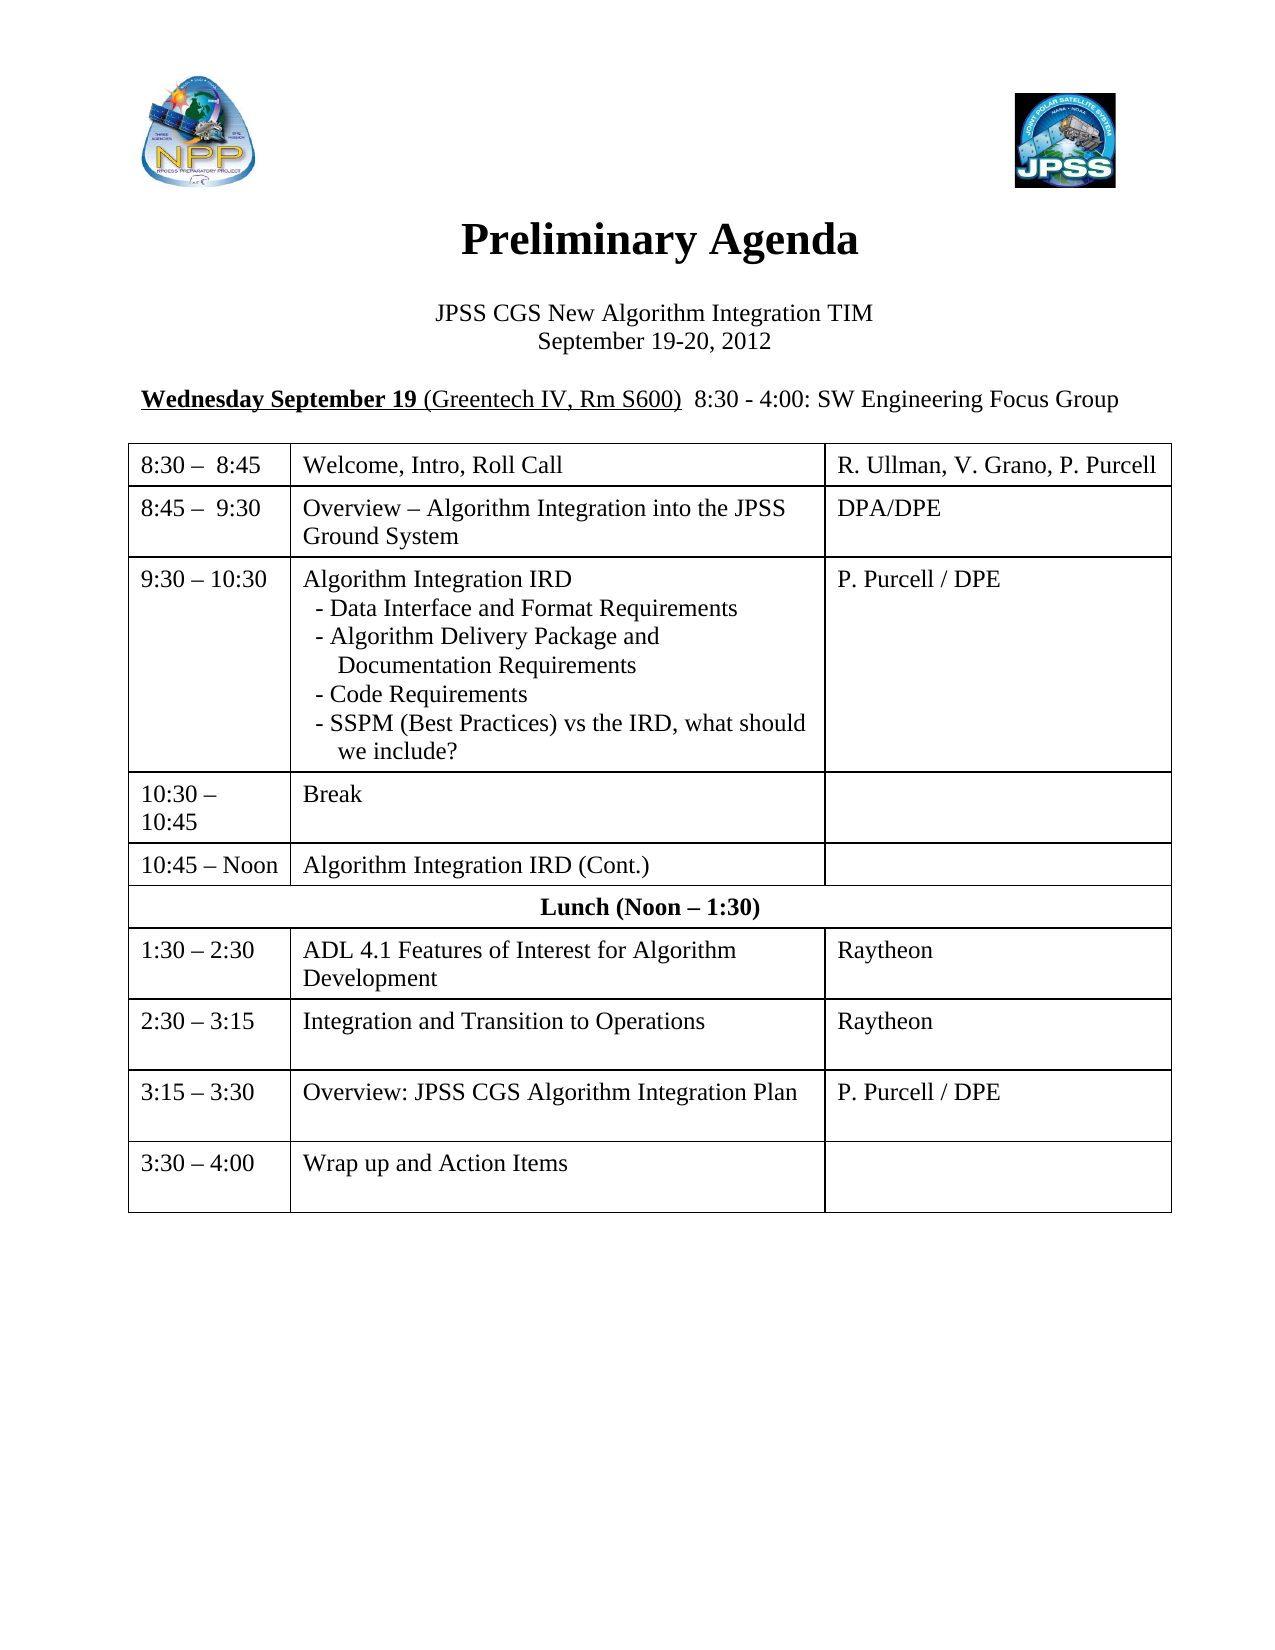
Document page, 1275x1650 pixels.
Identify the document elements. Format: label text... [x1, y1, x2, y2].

table_cell ADL 4.1 Features of Interest for Algorithm Development [291, 929, 824, 998]
table_cell Break [291, 773, 824, 842]
table_header R. Ullman, V. Grano, P. Purcell [826, 444, 1171, 485]
table_cell Algorithm Integration IRD (Cont.) [291, 844, 824, 885]
table_cell [826, 844, 1171, 885]
table_cell Lunch (Noon – 1:30) [129, 886, 1171, 927]
table_cell Algorithm Integration IRD - Data Interface and Format Requirements - Algorithm Delivery Package and Documentation Requirements - Code Requirements - SSPM (Best Practices) vs the IRD, what should we include? [291, 558, 824, 771]
text Wednesday September 19 (Greentech IV, Rm S600) 8:30 - 4:00: SW Engineering Focus Group [141, 384, 1168, 443]
table_header Welcome, Intro, Roll Call [291, 444, 824, 485]
text Preliminary Agenda [141, 211, 1168, 264]
table_cell Raytheon [826, 1000, 1171, 1069]
table_cell Wrap up and Action Items [291, 1142, 824, 1212]
table_cell 1:30 – 2:30 [129, 929, 290, 998]
table_cell 3:15 – 3:30 [129, 1071, 290, 1141]
text JPSS CGS New Algorithm Integration TIM [141, 298, 1168, 326]
table_cell Raytheon [826, 929, 1171, 998]
table_cell P. Purcell / DPE [826, 1071, 1171, 1141]
table_header 8:30 – 8:45 [129, 444, 290, 485]
table_cell 2:30 – 3:15 [129, 1000, 290, 1069]
table_cell Overview: JPSS CGS Algorithm Integration Plan [291, 1071, 824, 1141]
text September 19-20, 2012 [141, 326, 1168, 355]
table_cell Overview – Algorithm Integration into the JPSS Ground System [291, 487, 824, 556]
table_cell 10:30 – 10:45 [129, 773, 290, 842]
table_cell DPA/DPE [826, 487, 1171, 556]
table_cell 3:30 – 4:00 [129, 1142, 290, 1212]
table_cell 10:45 – Noon [129, 844, 290, 885]
table_cell [826, 773, 1171, 842]
table_cell 9:30 – 10:30 [129, 558, 290, 771]
table_cell [826, 1142, 1171, 1212]
table_cell 8:45 – 9:30 [129, 487, 290, 556]
table_cell P. Purcell / DPE [826, 558, 1171, 771]
table_cell Integration and Transition to Operations [291, 1000, 824, 1069]
